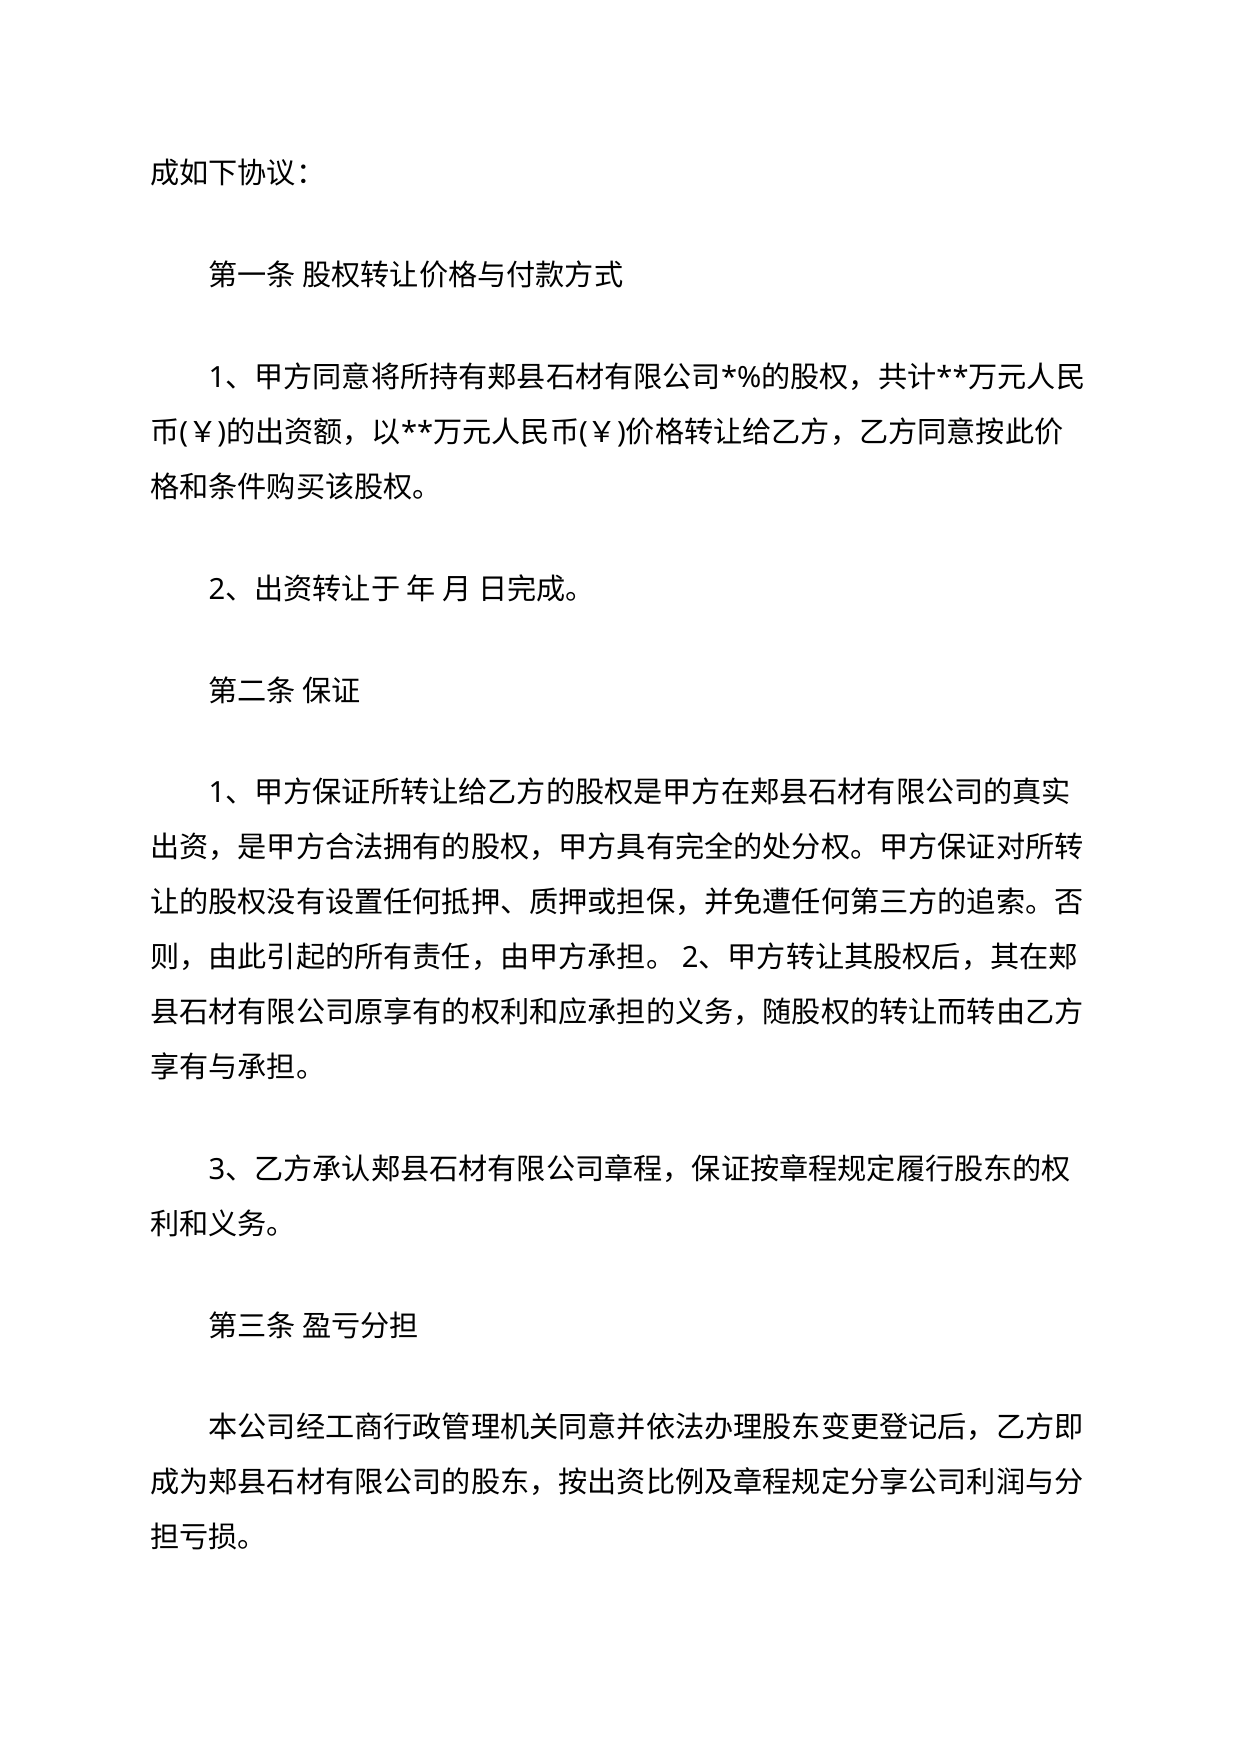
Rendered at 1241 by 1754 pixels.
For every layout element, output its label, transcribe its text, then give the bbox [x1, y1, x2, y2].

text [150, 150, 1090, 192]
text 第二条 保证 [150, 667, 1090, 709]
text 第一条 股权转让价格与付款方式 [150, 252, 1090, 294]
text 第三条 盈亏分担 [150, 1302, 1090, 1344]
text 2、出资转让于 年 月 日完成。 [150, 565, 1090, 608]
text 3、乙方承认郏县石材有限公司章程，保证按章程规定履行股东的权利和义务。 [150, 1146, 1090, 1243]
text 1、甲方同意将所持有郏县石材有限公司*%的股权，共计**万元人民币(￥)的出资额，以**万元人民币(￥)价格转让给乙方，乙方同意按此价格和条件购买该股权。 [150, 353, 1090, 506]
text 本公司经工商行政管理机关同意并依法办理股东变更登记后，乙方即成为郏县石材有限公司的股东，按出资比例及章程规定分享公司利润与分担亏损。 [150, 1404, 1090, 1556]
text 1、甲方保证所转让给乙方的股权是甲方在郏县石材有限公司的真实出资，是甲方合法拥有的股权，甲方具有完全的处分权。甲方保证对所转让的股权没有设置任何抵押、质押或担保，并免遭任何第三方的追索。否则，由此引起的所有责任，由甲方承担。 2、甲方转让其股权后，其在郏县石材有限公司原享有的权利和应承担的义务，随股权的转让而转由乙方享有与承担。 [150, 769, 1090, 1086]
